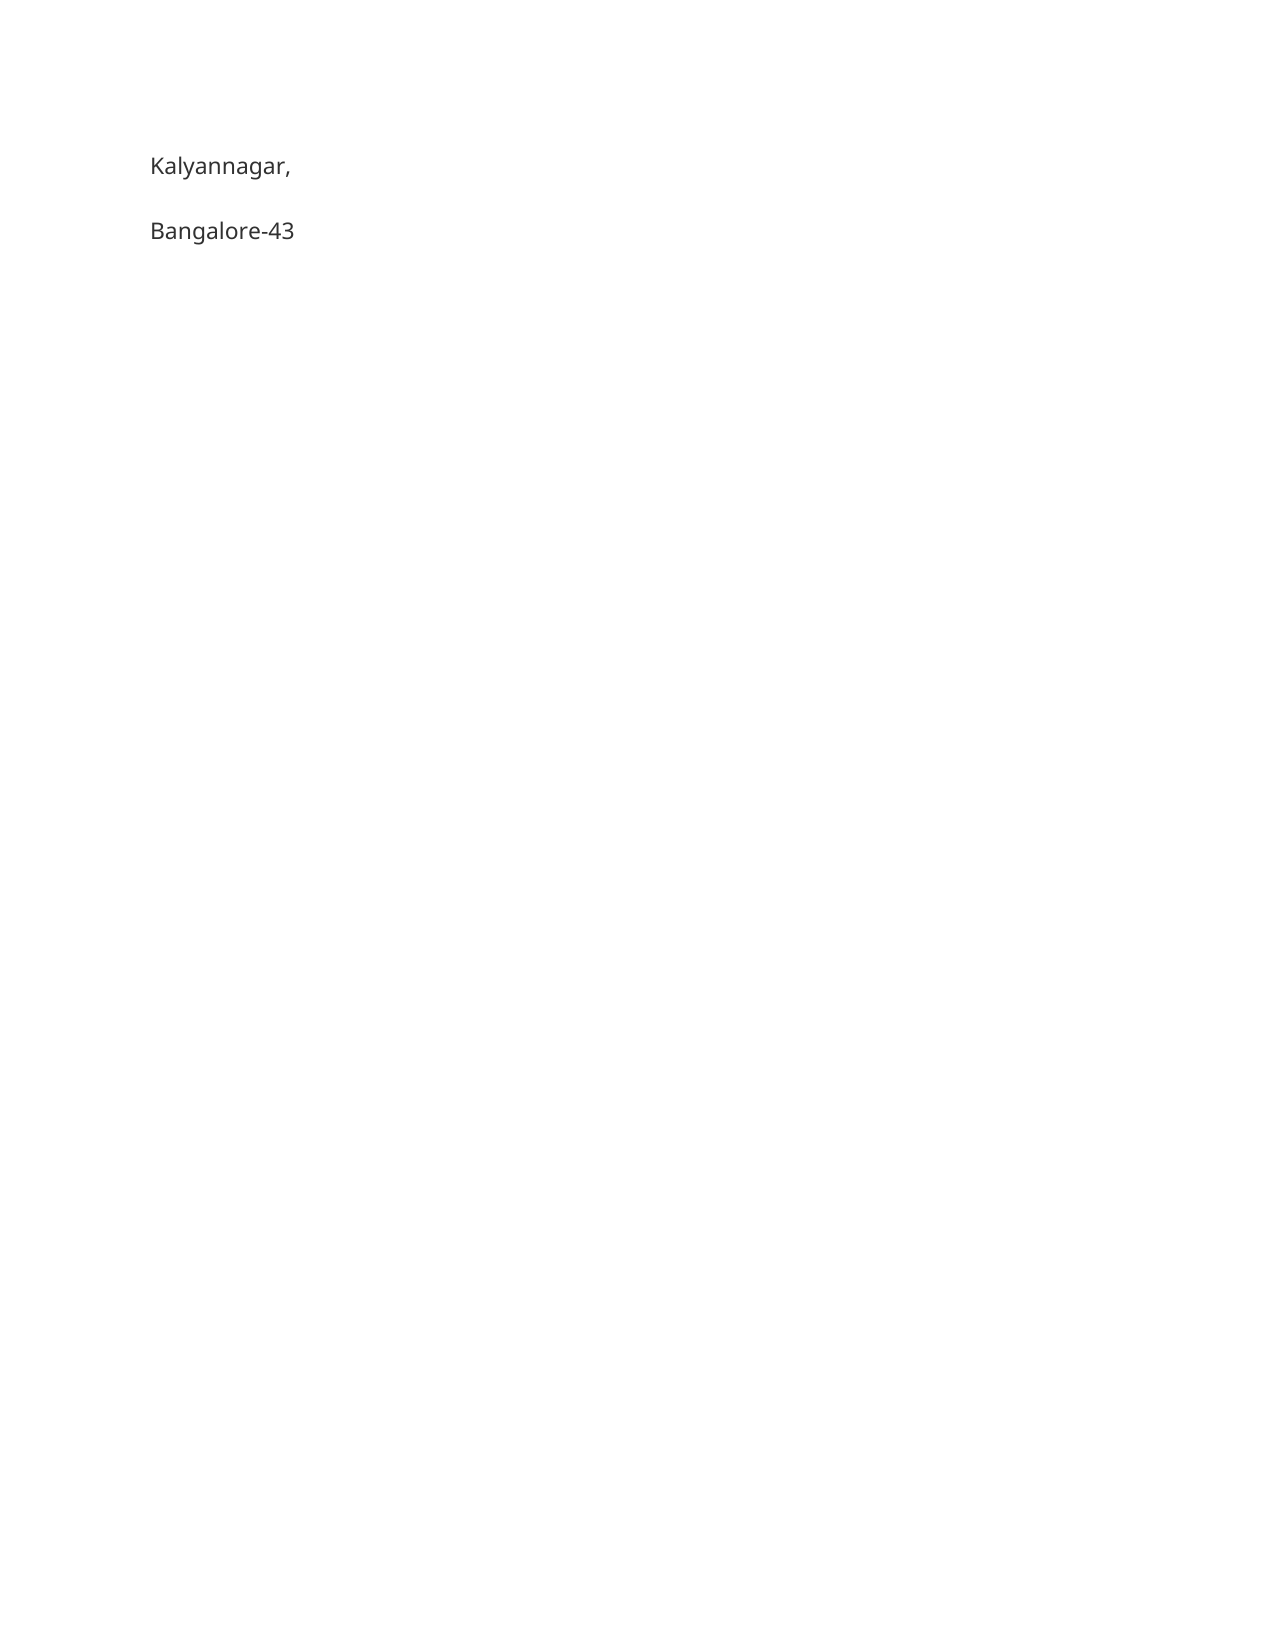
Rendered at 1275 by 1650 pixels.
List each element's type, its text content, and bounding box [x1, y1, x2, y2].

text Kalyannagar, [150, 150, 1125, 181]
text Bangalore-43 [150, 215, 1125, 246]
